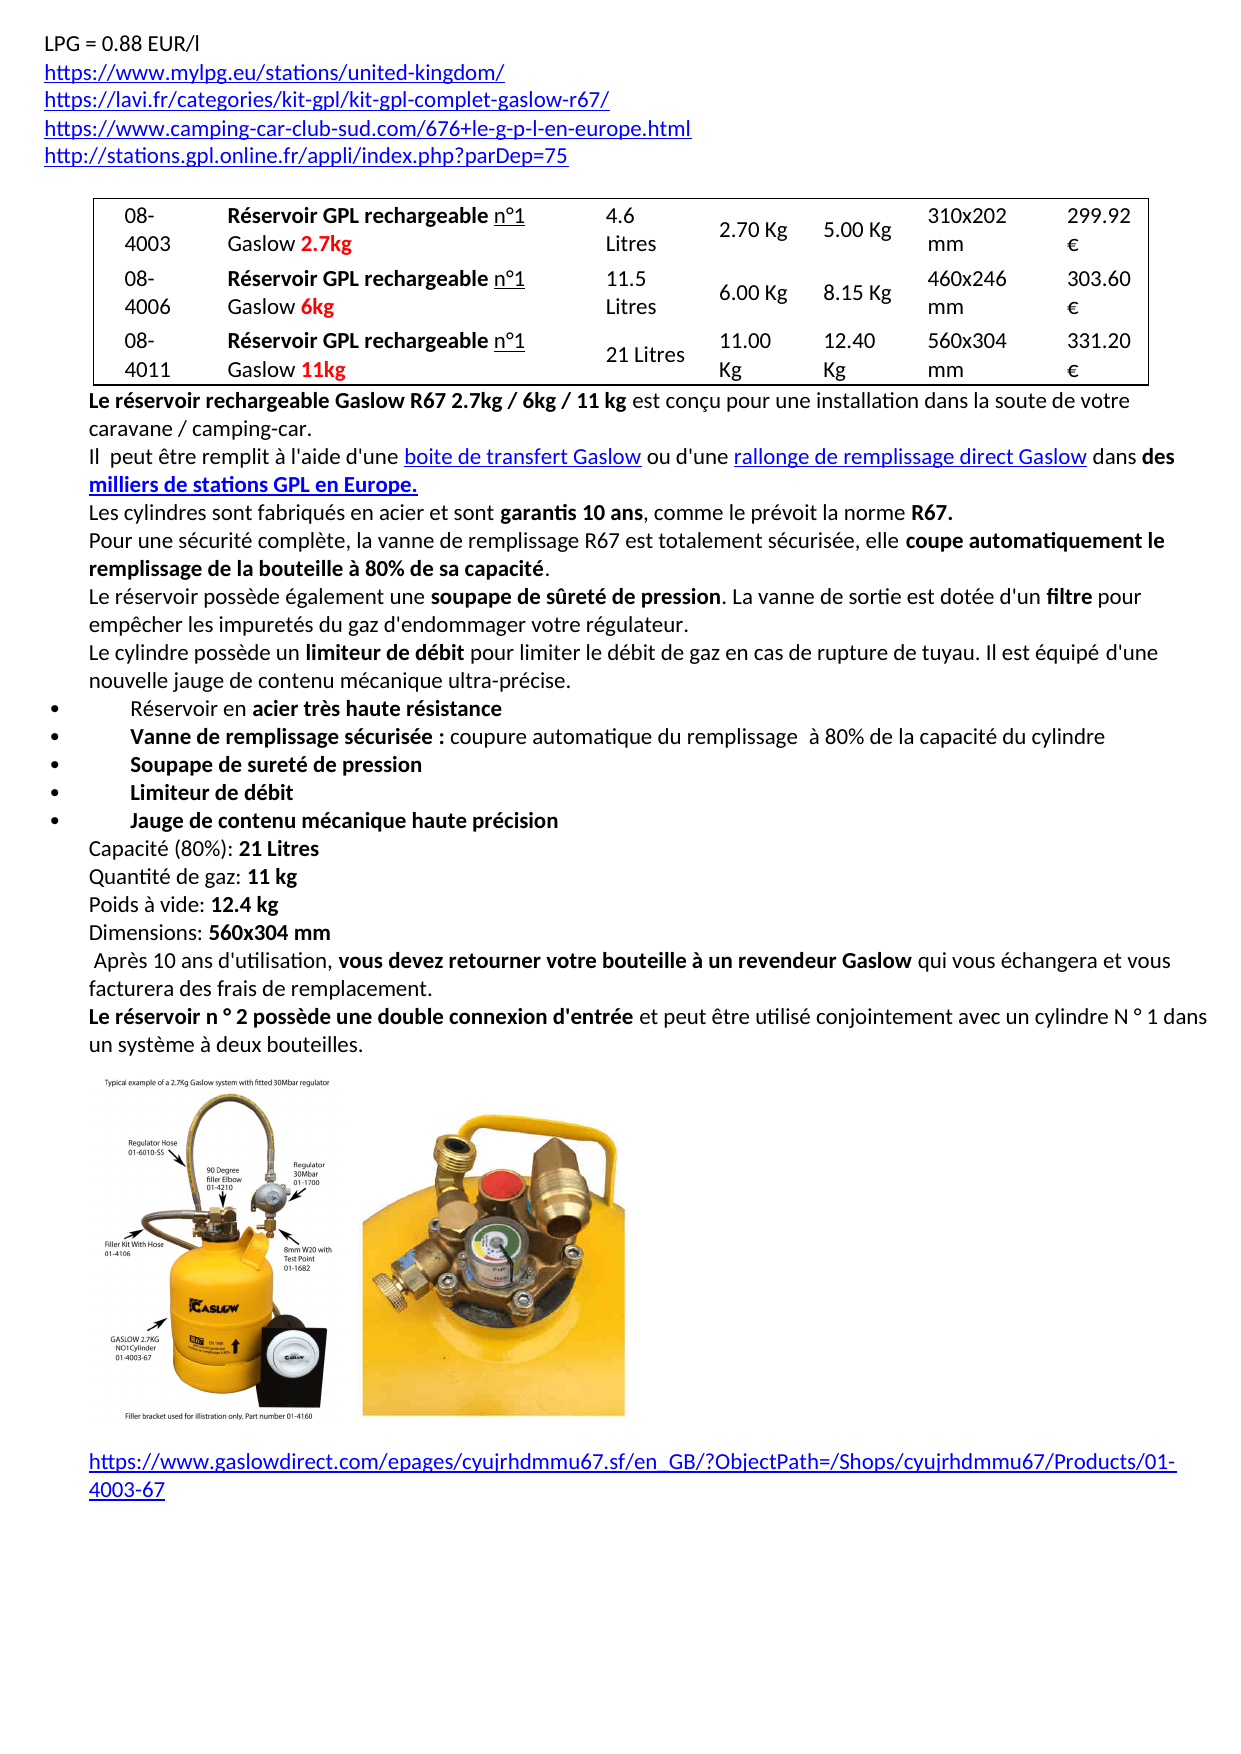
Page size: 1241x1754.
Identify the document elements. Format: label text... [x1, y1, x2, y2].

table_header Réservoir GPL rechargeable n°1 Gaslow 2.7kg [196, 199, 574, 258]
table_cell 11.00 Kg [688, 325, 792, 384]
text LPG = 0.88 EUR/l [44, 29, 1211, 58]
text Il peut être remplit à l'aide d'une boite de transfert Gaslow ou d'une rallonge de remplissage direct Gaslow dans des milliers de stations GPL en Europe. Les cylindres sont fabriqués en acier et sont garantis 10 ans, comme le prévoit la norme R67. Pour une sécurité complète, la vanne de remplissage R67 est totalement sécurisée, elle coupe automatiquement le remplissage de la bouteille à 80% de sa capacité. [88, 442, 1211, 582]
text https://www.mylpg.eu/stations/united-kingdom/ [44, 58, 1211, 86]
text https://www.gaslowdirect.com/epages/cyujrhdmmu67.sf/en_GB/?ObjectPath=/Shops/cyujrhdmmu67/Products/01-4003-67 [88, 1447, 1211, 1503]
list Limiteur de débit [51, 778, 1211, 806]
table_header 299.92 € [1036, 199, 1148, 258]
table_header 310x202 mm [896, 199, 1036, 258]
table_header 2.70 Kg [688, 199, 792, 258]
table_cell 460x246 mm [896, 259, 1036, 325]
table_cell 11.5 Litres [575, 259, 688, 325]
text Capacité (80%): 21 Litres Quantité de gaz: 11 kg Poids à vide: 12.4 kg Dimensions: 560x304 mm [88, 834, 1211, 946]
table_cell 12.40 Kg [792, 325, 896, 384]
list Réservoir en acier très haute résistance [51, 694, 1211, 722]
list Vanne de remplissage sécurisée : coupure automatique du remplissage à 80% de la capacité du cylindre [51, 722, 1211, 750]
text http://stations.gpl.online.fr/appli/index.php?parDep=75 [44, 142, 1211, 170]
table_cell 560x304 mm [896, 325, 1036, 384]
table_header 4.6 Litres [575, 199, 688, 258]
picture [88, 1073, 348, 1420]
table_header 08-4003 [94, 199, 196, 258]
text https://lavi.fr/categories/kit-gpl/kit-gpl-complet-gaslow-r67/ [44, 86, 1211, 114]
table_cell Réservoir GPL rechargeable n°1 Gaslow 11kg [196, 325, 574, 384]
table_cell 08-4011 [94, 325, 196, 384]
text Le réservoir rechargeable Gaslow R67 2.7kg / 6kg / 11 kg est conçu pour une installation dans la soute de votre caravane / camping-car. [88, 386, 1211, 442]
text https://www.camping-car-club-sud.com/676+le-g-p-l-en-europe.html [44, 114, 1211, 142]
text Après 10 ans d'utilisation, vous devez retourner votre bouteille à un revendeur Gaslow qui vous échangera et vous facturera des frais de remplacement. [88, 946, 1211, 1002]
table_cell 6.00 Kg [688, 259, 792, 325]
table_cell 8.15 Kg [792, 259, 896, 325]
text Le réservoir possède également une soupape de sûreté de pression. La vanne de sortie est dotée d'un filtre pour empêcher les impuretés du gaz d'endommager votre régulateur. [88, 582, 1211, 638]
table_cell 303.60 € [1036, 259, 1148, 325]
list Jauge de contenu mécanique haute précision [51, 806, 1211, 834]
picture [357, 1058, 629, 1420]
text Le réservoir n ° 2 possède une double connexion d'entrée et peut être utilisé conjointement avec un cylindre N ° 1 dans un système à deux bouteilles. [88, 1002, 1211, 1058]
table_cell 331.20 € [1036, 325, 1148, 384]
table_cell Réservoir GPL rechargeable n°1 Gaslow 6kg [196, 259, 574, 325]
list Soupape de sureté de pression [51, 750, 1211, 778]
table_cell 08-4006 [94, 259, 196, 325]
table_header 5.00 Kg [792, 199, 896, 258]
table_cell 21 Litres [575, 325, 688, 384]
text Le cylindre possède un limiteur de débit pour limiter le débit de gaz en cas de rupture de tuyau. Il est équipé d'une nouvelle jauge de contenu mécanique ultra-précise. [88, 638, 1211, 694]
